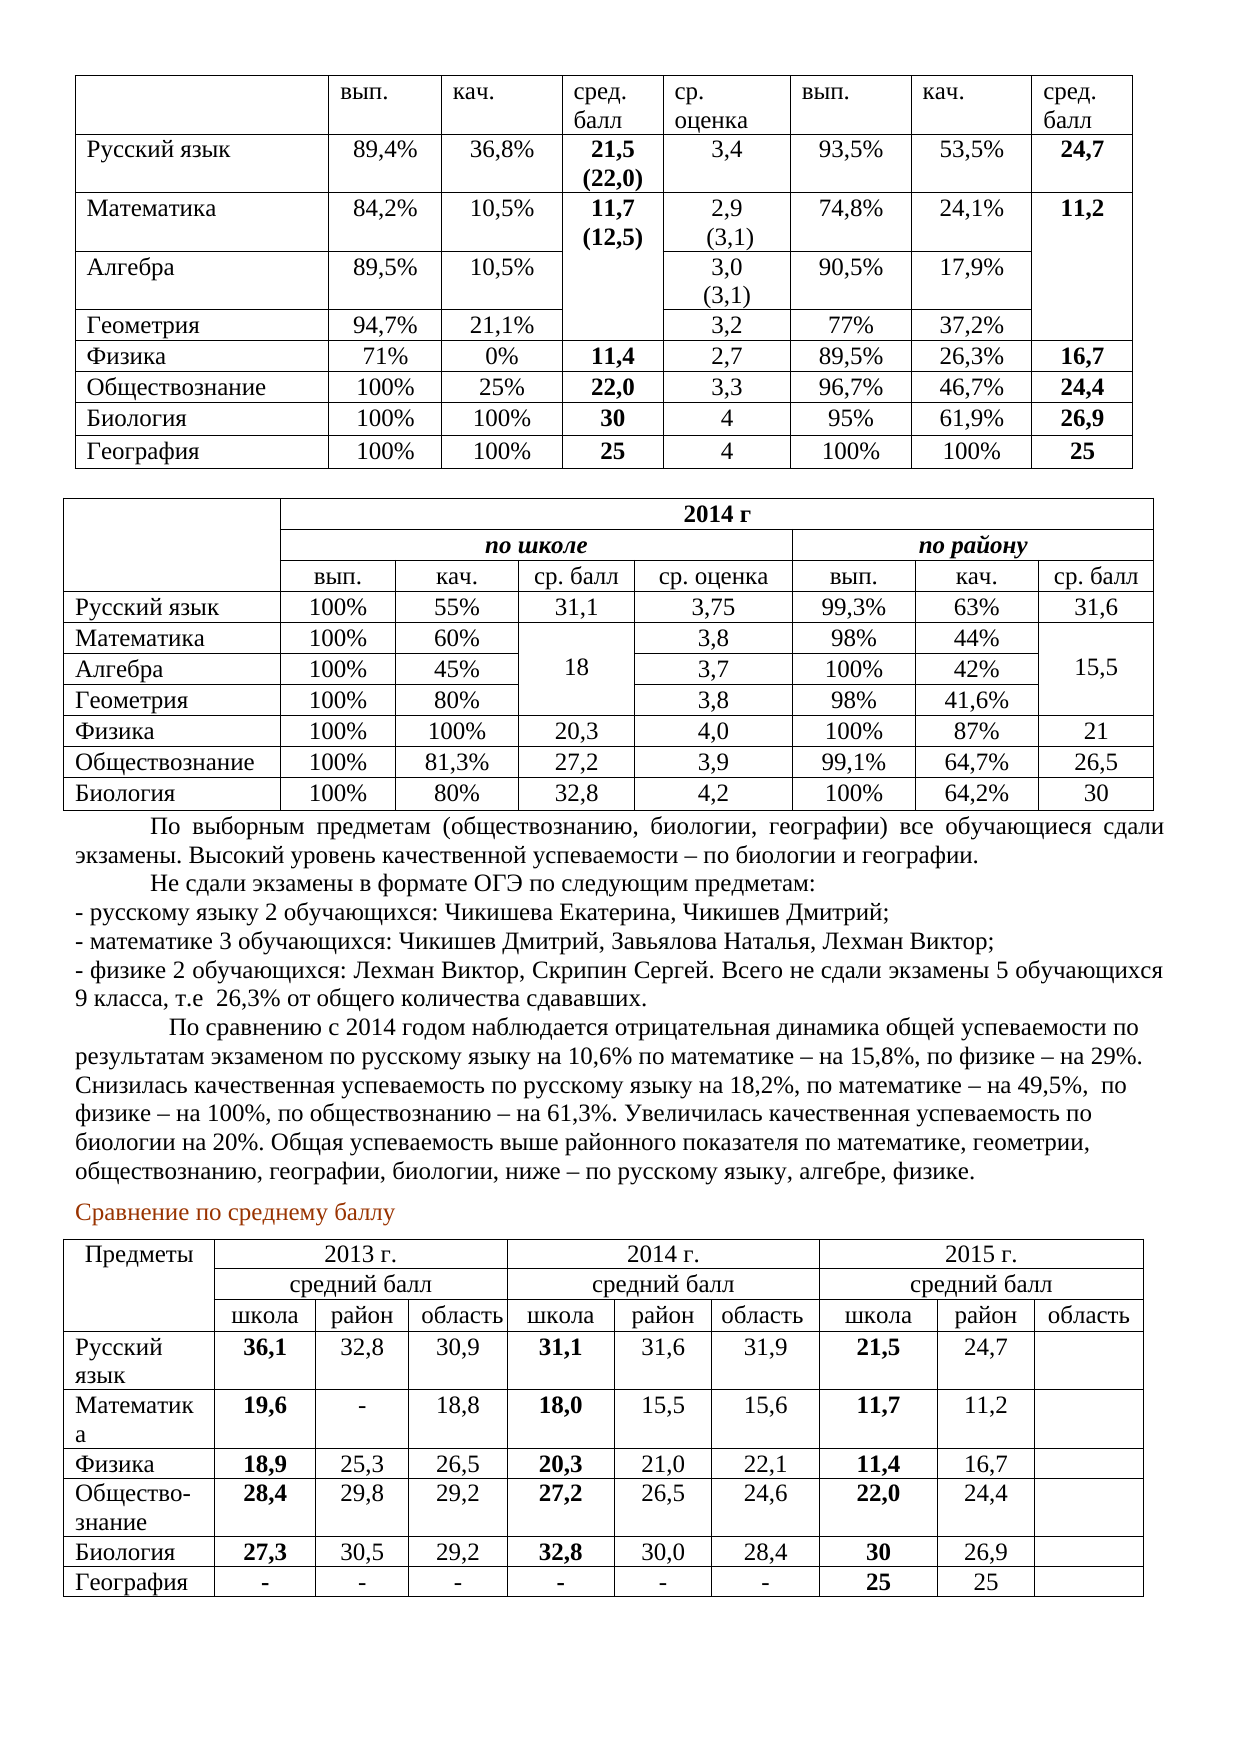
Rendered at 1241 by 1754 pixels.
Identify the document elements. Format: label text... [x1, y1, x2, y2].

table_cell 25 [563, 436, 663, 468]
table_cell Геометрия [76, 310, 328, 340]
table_cell 31,9 [712, 1332, 819, 1389]
table_cell 37,2% [912, 310, 1031, 340]
table_cell Биология [64, 1537, 214, 1566]
table_cell 99,3% [793, 592, 915, 622]
table_cell 3,9 [635, 747, 792, 777]
table_cell 18,9 [215, 1449, 315, 1477]
table_cell 41,6% [916, 685, 1038, 715]
table_cell 31,6 [615, 1332, 711, 1389]
table_cell 100% [281, 592, 395, 622]
table_cell 100% [281, 685, 395, 715]
table_cell Геометрия [64, 685, 280, 715]
table_cell 95% [791, 403, 911, 435]
table_cell - [615, 1567, 711, 1596]
table_cell 90,5% [791, 252, 911, 309]
table_cell 96,7% [791, 372, 911, 402]
table_cell вып. [793, 561, 915, 591]
table_cell 11,2 [938, 1390, 1034, 1448]
table_cell 100% [791, 436, 911, 468]
table_cell География [64, 1567, 214, 1596]
table_cell 4 [664, 436, 790, 468]
table_cell 22,0 [820, 1479, 937, 1536]
text По выборным предметам (обществознанию, биологии, географии) все обучающиеся сдали экзамены. Высокий уровень качественной успеваемости – по биологии и географии. [75, 811, 1165, 868]
table_cell 24,1% [912, 193, 1031, 251]
table_cell 24,4 [1032, 372, 1132, 402]
table_cell - [316, 1390, 408, 1448]
table_cell 32,8 [519, 778, 634, 810]
table_cell кач. [396, 561, 518, 591]
table_cell - [712, 1567, 819, 1596]
table_cell вып. [329, 76, 441, 133]
table_cell Алгебра [76, 252, 328, 309]
table_cell 29,2 [409, 1537, 507, 1566]
table_cell ср. оценка [664, 76, 790, 133]
table_cell кач. [912, 76, 1031, 133]
table_cell 100% [281, 716, 395, 746]
table_cell 81,3% [396, 747, 518, 777]
table_cell 3,0 (3,1) [664, 252, 790, 309]
table_cell 36,1 [215, 1332, 315, 1389]
table_cell 3,3 [664, 372, 790, 402]
table_cell 30 [820, 1537, 937, 1566]
table_cell 77% [791, 310, 911, 340]
table_header [281, 499, 1153, 529]
table_cell 4 [664, 403, 790, 435]
table_cell 100% [793, 778, 915, 810]
table_cell 3,4 [664, 135, 790, 192]
table_cell по школе [281, 530, 792, 560]
table_cell 24,6 [712, 1479, 819, 1536]
text По сравнению с 2014 годом наблюдается отрицательная динамика общей успеваемости по результатам экзаменом по русскому языку на 10,6% по математике – на 15,8%, по физике – на 29%. Снизилась качественная успеваемость по русскому языку на 18,2%, по математике – на 49,5%, по физике – на 100%, по обществознанию – на 61,3%. Увеличилась качественная успеваемость по биологии на 20%. Общая успеваемость выше районного показателя по математике, геометрии, обществознанию, географии, биологии, ниже – по русскому языку, алгебре, физике. [75, 1012, 1165, 1185]
table_cell 100% [442, 436, 562, 468]
table_cell 71% [329, 341, 441, 371]
table_cell Русский язык [64, 1332, 214, 1389]
table_cell 26,5 [409, 1449, 507, 1477]
table_cell 10,5% [442, 252, 562, 309]
table_cell 4,2 [635, 778, 792, 810]
table_cell 21,1% [442, 310, 562, 340]
table_cell средний балл [820, 1269, 1143, 1299]
table_cell 25 [938, 1567, 1034, 1596]
table_cell - [508, 1567, 614, 1596]
table_cell 25 [1032, 436, 1132, 468]
table_cell 18,0 [508, 1390, 614, 1448]
table_header . [820, 1240, 1143, 1268]
table_cell 100% [281, 778, 395, 810]
table_cell ср. балл [1039, 561, 1153, 591]
text - математике 3 обучающихся: Чикишев Дмитрий, Завьялова Наталья, Лехман Виктор; [75, 926, 1165, 955]
table_cell 21,0 [615, 1449, 711, 1477]
table_cell 100% [793, 716, 915, 746]
table_cell 25% [442, 372, 562, 402]
table_cell 0% [442, 341, 562, 371]
table_cell 2,9 (3,1) [664, 193, 790, 251]
table_cell 30 [1039, 778, 1153, 810]
table_cell 46,7% [912, 372, 1031, 402]
table_cell 30,9 [409, 1332, 507, 1389]
table_cell область [409, 1300, 507, 1331]
table_cell Алгебра [64, 654, 280, 684]
table_cell 18 [519, 623, 634, 715]
table_cell 24,7 [938, 1332, 1034, 1389]
table_cell 100% [793, 654, 915, 684]
table_cell 22,1 [712, 1449, 819, 1477]
table_cell [1035, 1449, 1143, 1477]
table_cell [1035, 1332, 1143, 1389]
table_cell средний балл [215, 1269, 507, 1299]
table_cell Русский язык [76, 135, 328, 192]
table_cell школа [508, 1300, 614, 1331]
table_cell Физика [76, 341, 328, 371]
table_cell 27,2 [508, 1479, 614, 1536]
table_cell 89,4% [329, 135, 441, 192]
table_cell 26,5 [615, 1479, 711, 1536]
table_cell вып. [791, 76, 911, 133]
table_cell 22,0 [563, 372, 663, 402]
table_cell 21 [1039, 716, 1153, 746]
table_cell Математика [64, 623, 280, 653]
table_cell 87% [916, 716, 1038, 746]
table_cell [1035, 1479, 1143, 1536]
table_cell 3,7 [635, 654, 792, 684]
table_cell Общество-знание [64, 1479, 214, 1536]
table_cell [1035, 1537, 1143, 1566]
table_cell 3,2 [664, 310, 790, 340]
table_cell 74,8% [791, 193, 911, 251]
table_cell Обществознание [64, 747, 280, 777]
table_cell 3,8 [635, 685, 792, 715]
table_cell 55% [396, 592, 518, 622]
table_cell 94,7% [329, 310, 441, 340]
table_cell средний балл [508, 1269, 819, 1299]
table_cell 26,5 [1039, 747, 1153, 777]
table_cell 26,3% [912, 341, 1031, 371]
table_cell 100% [396, 716, 518, 746]
table_cell по району [793, 530, 1153, 560]
table_cell 20,3 [519, 716, 634, 746]
table_cell 20,3 [508, 1449, 614, 1477]
text Не сдали экзамены в формате ОГЭ по следующим предметам: [75, 868, 1165, 897]
table_cell 89,5% [329, 252, 441, 309]
table_cell 100% [281, 654, 395, 684]
table_cell - [316, 1567, 408, 1596]
table_header [64, 499, 280, 591]
table_cell 63% [916, 592, 1038, 622]
table_cell район [938, 1300, 1034, 1331]
table_cell сред. балл [563, 76, 663, 133]
table_cell ср. оценка [635, 561, 792, 591]
table_cell 3,8 [635, 623, 792, 653]
table_cell 16,7 [938, 1449, 1034, 1477]
table_cell 30,0 [615, 1537, 711, 1566]
table_cell 84,2% [329, 193, 441, 251]
table_cell вып. [281, 561, 395, 591]
table_cell 24,7 [1032, 135, 1132, 192]
table_cell 32,8 [316, 1332, 408, 1389]
table_cell [1035, 1390, 1143, 1448]
table_cell Математика [76, 193, 328, 251]
table_cell 100% [329, 436, 441, 468]
table_cell 93,5% [791, 135, 911, 192]
table_cell Русский язык [64, 592, 280, 622]
table_cell школа [820, 1300, 937, 1331]
table_cell 99,1% [793, 747, 915, 777]
table_cell 21,5 [820, 1332, 937, 1389]
table_cell 30,5 [316, 1537, 408, 1566]
table_cell область [712, 1300, 819, 1331]
table_cell 31,1 [508, 1332, 614, 1389]
table_cell [1035, 1567, 1143, 1596]
table_cell 100% [912, 436, 1031, 468]
table_cell Математика [64, 1390, 214, 1448]
table_cell Физика [64, 716, 280, 746]
table_cell 60% [396, 623, 518, 653]
table_cell 100% [281, 623, 395, 653]
table_cell 100% [329, 403, 441, 435]
table_cell 29,8 [316, 1479, 408, 1536]
table_cell 15,6 [712, 1390, 819, 1448]
table_cell - [215, 1567, 315, 1596]
table_cell 44% [916, 623, 1038, 653]
table_cell 64,2% [916, 778, 1038, 810]
table_cell Обществознание [76, 372, 328, 402]
table_cell - [409, 1567, 507, 1596]
table_cell 98% [793, 685, 915, 715]
table_cell район [316, 1300, 408, 1331]
table_cell 61,9% [912, 403, 1031, 435]
table_cell 80% [396, 778, 518, 810]
table_cell 64,7% [916, 747, 1038, 777]
table_cell область [1035, 1300, 1143, 1331]
table_cell 15,5 [1039, 623, 1153, 715]
table_cell Биология [64, 778, 280, 810]
table_cell 11,2 [1032, 193, 1132, 340]
table_cell 32,8 [508, 1537, 614, 1566]
table_cell 28,4 [215, 1479, 315, 1536]
table_cell 16,7 [1032, 341, 1132, 371]
table_cell 26,9 [1032, 403, 1132, 435]
table_cell 53,5% [912, 135, 1031, 192]
table_cell 100% [442, 403, 562, 435]
table_cell Биология [76, 403, 328, 435]
table_cell 11,7 (12,5) [563, 193, 663, 340]
table_header Предметы [64, 1240, 214, 1331]
table_cell кач. [442, 76, 562, 133]
table_cell 36,8% [442, 135, 562, 192]
table_cell 29,2 [409, 1479, 507, 1536]
table_cell 10,5% [442, 193, 562, 251]
table_cell 98% [793, 623, 915, 653]
table_cell школа [215, 1300, 315, 1331]
table_cell 100% [329, 372, 441, 402]
table_cell 30 [563, 403, 663, 435]
table_cell ср. балл [519, 561, 634, 591]
table_cell 2,7 [664, 341, 790, 371]
table_cell 4,0 [635, 716, 792, 746]
table_cell 18,8 [409, 1390, 507, 1448]
table_cell 17,9% [912, 252, 1031, 309]
table_cell 28,4 [712, 1537, 819, 1566]
table_cell 80% [396, 685, 518, 715]
table_cell 15,5 [615, 1390, 711, 1448]
text Сравнение по среднему баллу [75, 1197, 1165, 1226]
table_cell 31,6 [1039, 592, 1153, 622]
table_cell 11,4 [563, 341, 663, 371]
table_cell 3,75 [635, 592, 792, 622]
table_cell 27,3 [215, 1537, 315, 1566]
table_cell сред. балл [1032, 76, 1132, 133]
table_cell 19,6 [215, 1390, 315, 1448]
table_cell 26,9 [938, 1537, 1034, 1566]
table_cell 100% [281, 747, 395, 777]
table_header . [508, 1240, 819, 1268]
table_header . [215, 1240, 507, 1268]
table_cell 42% [916, 654, 1038, 684]
table_cell 25 [820, 1567, 937, 1596]
table_cell район [615, 1300, 711, 1331]
table_cell Физика [64, 1449, 214, 1477]
table_cell 31,1 [519, 592, 634, 622]
table_cell 11,7 [820, 1390, 937, 1448]
text - физике 2 обучающихся: Лехман Виктор, Скрипин Сергей. Всего не сдали экзамены 5 обучающихся 9 класса, т.е 26,3% от общего количества сдававших. [75, 955, 1165, 1012]
table_cell 89,5% [791, 341, 911, 371]
table_cell 11,4 [820, 1449, 937, 1477]
table_cell 24,4 [938, 1479, 1034, 1536]
text - русскому языку 2 обучающихся: Чикишева Екатерина, Чикишев Дмитрий; [75, 897, 1165, 926]
table_cell География [76, 436, 328, 468]
table_cell 25,3 [316, 1449, 408, 1477]
table_cell 45% [396, 654, 518, 684]
table_cell 27,2 [519, 747, 634, 777]
table_cell кач. [916, 561, 1038, 591]
table_cell 21,5 (22,0) [563, 135, 663, 192]
